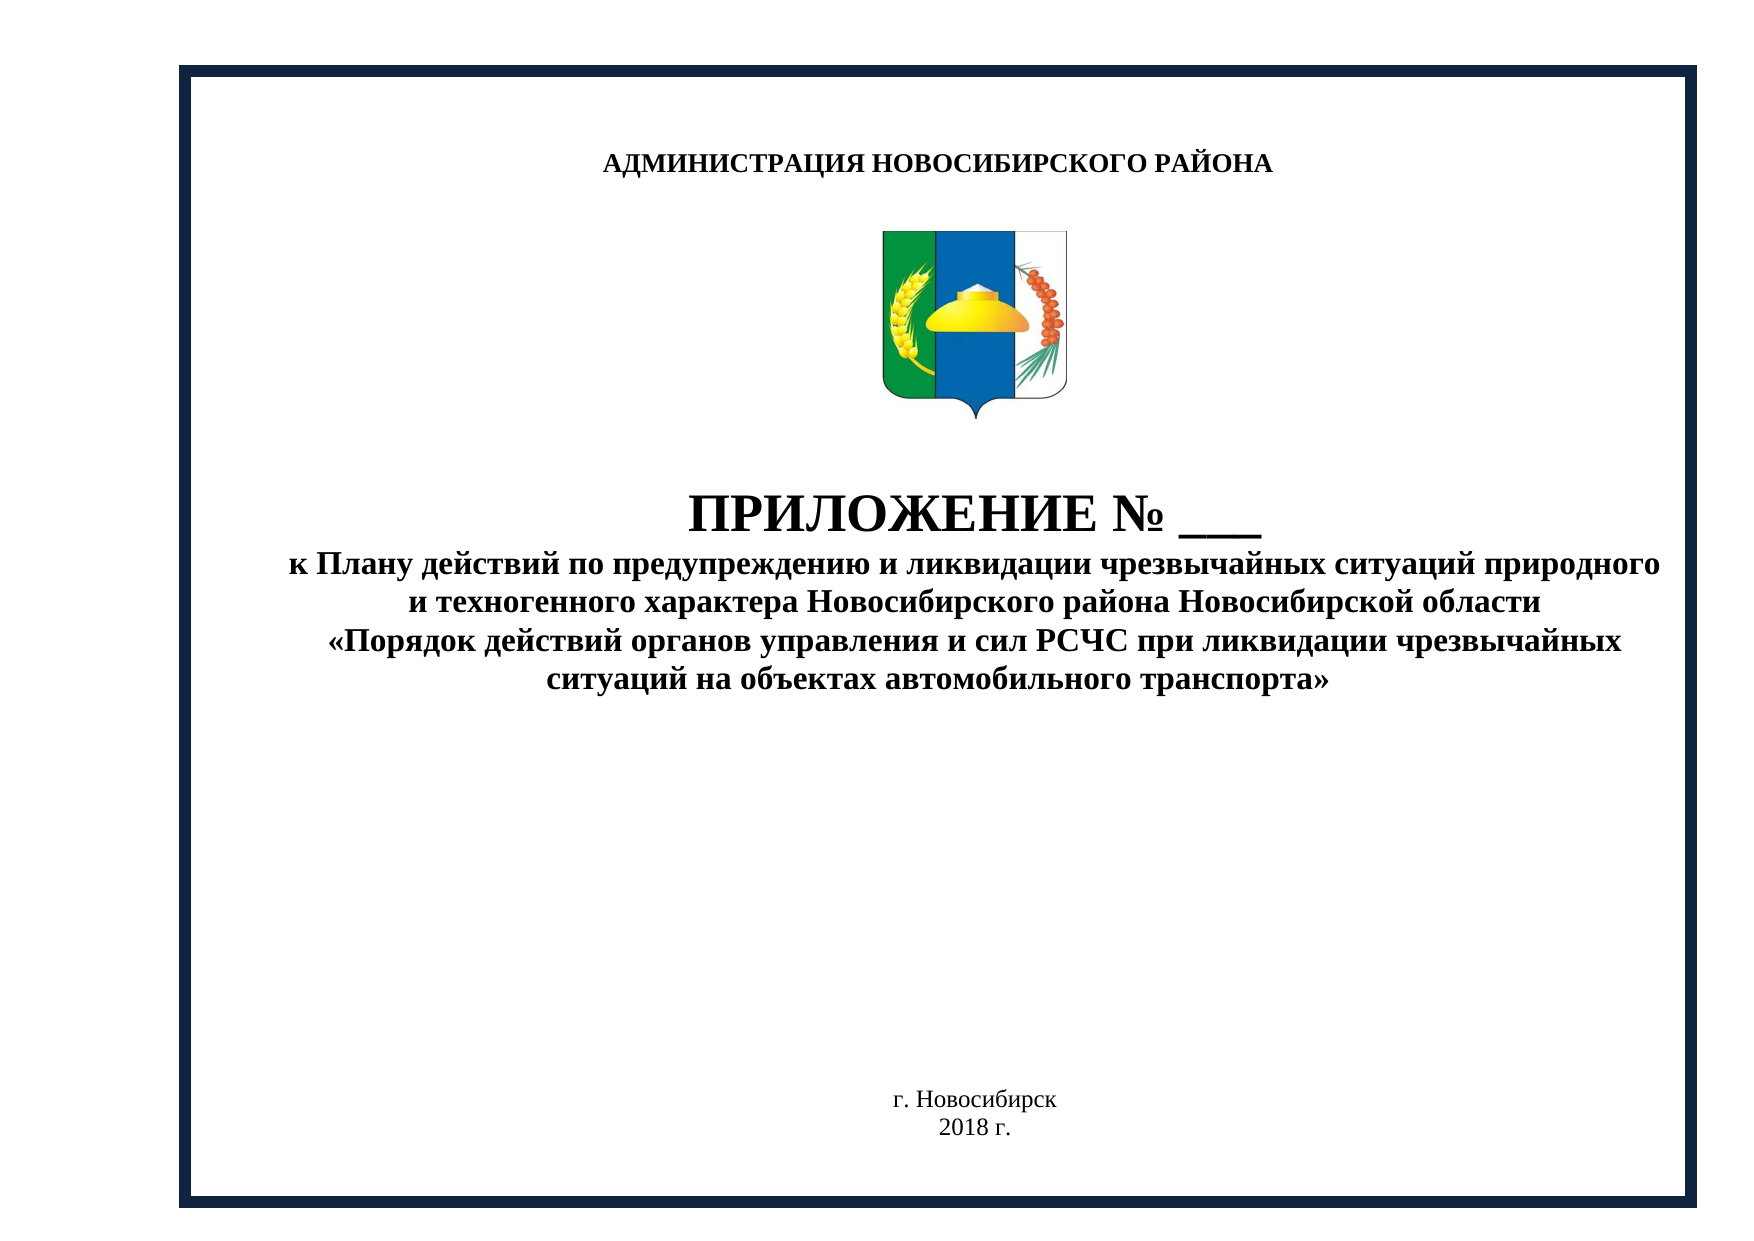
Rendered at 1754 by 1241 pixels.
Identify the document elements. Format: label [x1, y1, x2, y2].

picture [882, 231, 1067, 419]
